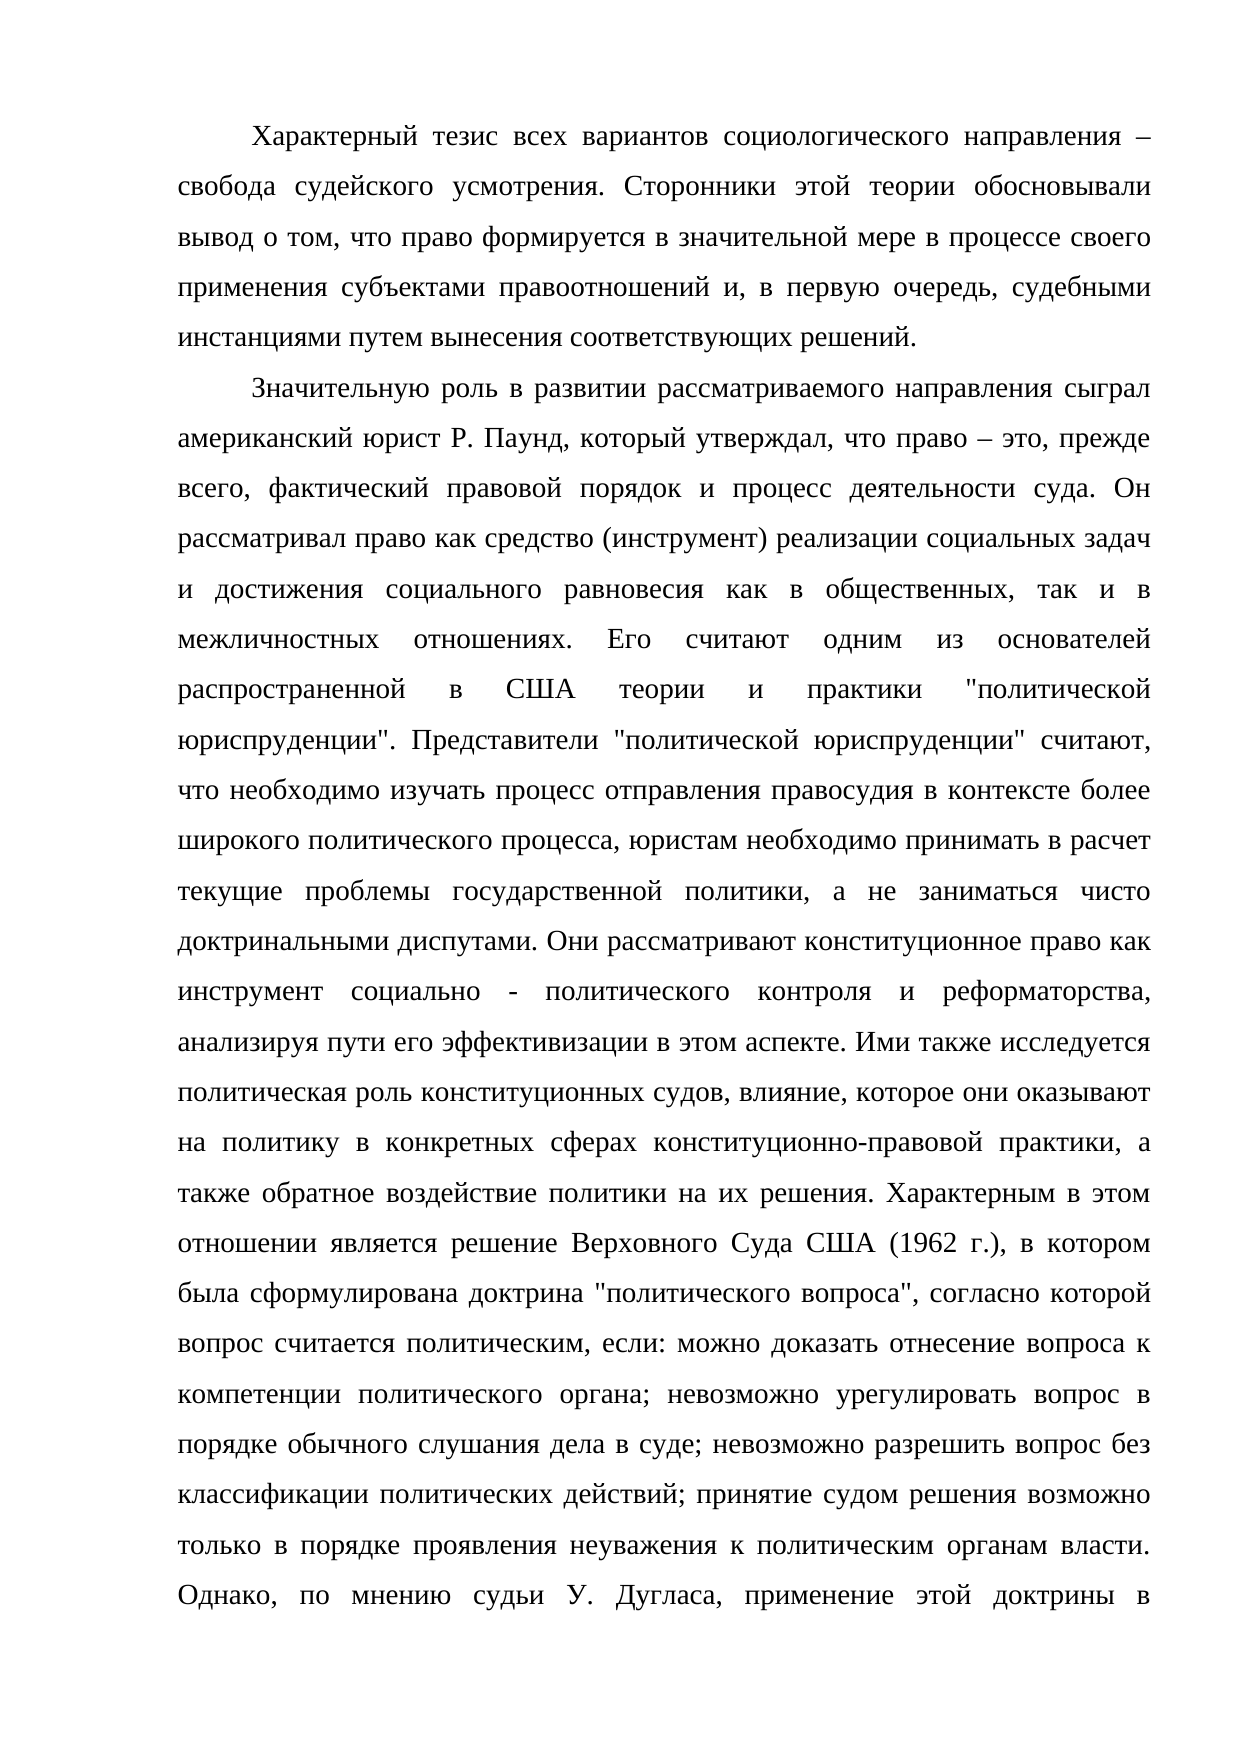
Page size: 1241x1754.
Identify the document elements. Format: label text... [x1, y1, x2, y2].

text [177, 370, 1152, 1611]
text Характерный тезис всех вариантов социологического направления – свобода судейского усмотрения. Сторонники этой теории обосновывали вывод о том, что право формируется в значительной мере в процессе своего применения субъектами правоотношений и, в первую очередь, судебными инстанциями путем вынесения соответствующих решений. [177, 118, 1152, 353]
